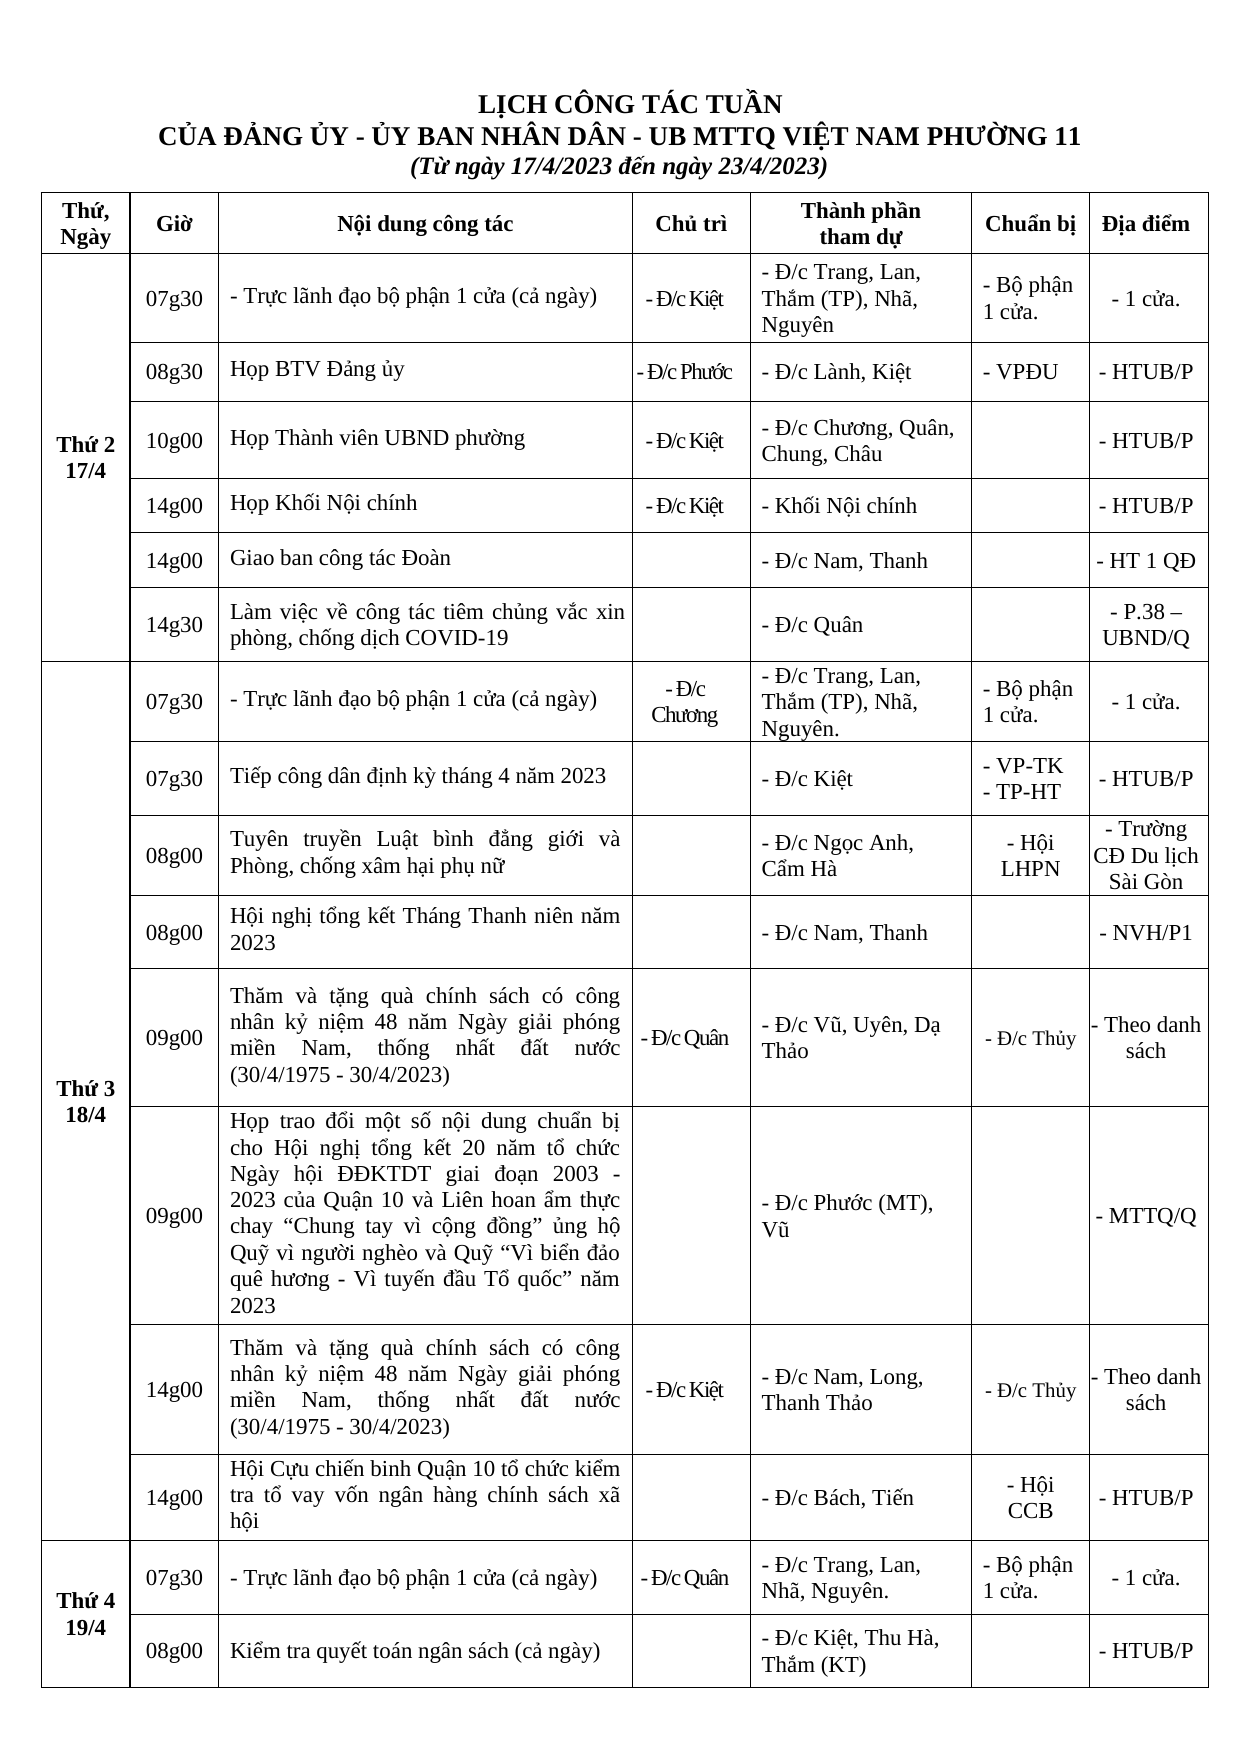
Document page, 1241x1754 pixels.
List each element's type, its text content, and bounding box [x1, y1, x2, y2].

table_header Nội dung công tác [219, 193, 632, 253]
table_cell - Đ/c Phước (MT), Vũ [751, 1107, 971, 1324]
table_cell Giao ban công tác Đoàn [219, 533, 632, 587]
table_cell - Khối Nội chính [751, 479, 971, 532]
table_cell - 1 cửa. [1090, 662, 1208, 741]
table_cell - Trực lãnh đạo bộ phận 1 cửa (cả ngày) [219, 254, 632, 342]
table_cell 07g30 [131, 1541, 218, 1613]
table_cell - MTTQ/Q [1090, 1107, 1208, 1324]
table_cell - Bộ phận 1 cửa. [972, 254, 1089, 342]
table_cell [972, 479, 1089, 532]
table_cell Họp Khối Nội chính [219, 479, 632, 532]
table_header Địa điểm [1090, 193, 1208, 253]
table_cell [633, 896, 750, 968]
table_cell - Đ/c Vũ, Uyên, Dạ Thảo [751, 969, 971, 1106]
table_cell - Đ/c Nam, Thanh [751, 533, 971, 587]
table_cell [633, 742, 750, 814]
table_cell - Bộ phận 1 cửa. [972, 1541, 1089, 1613]
table_cell - Đ/c Kiệt [633, 402, 750, 478]
table_cell [633, 816, 750, 894]
table_cell - Đ/c Phước [633, 343, 750, 401]
table_header Chủ trì [633, 193, 750, 253]
table_header Thứ, Ngày [42, 193, 129, 253]
table_cell - Đ/c Quân [751, 588, 971, 661]
table_cell - Trực lãnh đạo bộ phận 1 cửa (cả ngày) [219, 1541, 632, 1613]
table_cell - Theo danh sách [1090, 1325, 1208, 1454]
table_cell - Đ/c Kiệt [633, 1325, 750, 1454]
table_cell - Đ/c Kiệt, Thu Hà, Thắm (KT) [751, 1615, 971, 1687]
table_cell - Đ/c Quân [633, 1541, 750, 1613]
table_cell Tiếp công dân định kỳ tháng 4 năm 2023 [219, 742, 632, 814]
table_header Giờ [131, 193, 218, 253]
table_cell [972, 1615, 1089, 1687]
table_cell - HTUB/P [1090, 1455, 1208, 1540]
table_cell - Đ/c Quân [633, 969, 750, 1106]
table_cell - 1 cửa. [1090, 1541, 1208, 1613]
table_cell - HTUB/P [1090, 402, 1208, 478]
table_cell 14g00 [131, 533, 218, 587]
table_cell 09g00 [131, 969, 218, 1106]
table_cell Kiểm tra quyết toán ngân sách (cả ngày) [219, 1615, 632, 1687]
table_cell - HTUB/P [1090, 742, 1208, 814]
table_cell - 1 cửa. [1090, 254, 1208, 342]
table_cell 14g30 [131, 588, 218, 661]
table_cell Họp BTV Đảng ủy [219, 343, 632, 401]
table_cell [633, 1107, 750, 1324]
table_cell Tuyên truyền Luật bình đẳng giới và Phòng, chống xâm hại phụ nữ [219, 816, 632, 894]
table_cell - Đ/c Lành, Kiệt [751, 343, 971, 401]
table_cell - Hội CCB [972, 1455, 1089, 1540]
table_header Thành phần tham dự [751, 193, 971, 253]
table_cell [633, 588, 750, 661]
table_cell [972, 896, 1089, 968]
table_cell 08g00 [131, 896, 218, 968]
table_cell - Đ/c Trang, Lan, Thắm (TP), Nhã, Nguyên. [751, 662, 971, 741]
table_cell Thứ 2 17/4 [42, 254, 129, 661]
table_cell - Hội LHPN [972, 816, 1089, 894]
table_cell Thăm và tặng quà chính sách có công nhân kỷ niệm 48 năm Ngày giải phóng miền Nam, thống nhất đất nước (30/4/1975 - 30/4/2023) [219, 1325, 632, 1454]
table_cell - Theo danh sách [1090, 969, 1208, 1106]
table_cell 07g30 [131, 742, 218, 814]
text (Từ ngày 17/4/2023 đến ngày 23/4/2023) [59, 151, 1181, 180]
table_cell - HT 1 QĐ [1090, 533, 1208, 587]
table_cell - Đ/c Thủy [972, 1325, 1089, 1454]
table_cell [972, 402, 1089, 478]
table_cell 14g00 [131, 1325, 218, 1454]
table_cell - Đ/c Kiệt [751, 742, 971, 814]
table_cell 14g00 [131, 1455, 218, 1540]
table_cell - Đ/c Bách, Tiến [751, 1455, 971, 1540]
table_cell Họp trao đổi một số nội dung chuẩn bị cho Hội nghị tổng kết 20 năm tổ chức Ngày hội ĐĐKTDT giai đoạn 2003 - 2023 của Quận 10 và Liên hoan ẩm thực chay “Chung tay vì cộng đồng” ủng hộ Quỹ vì người nghèo và Quỹ “Vì biển đảo quê hương - Vì tuyến đầu Tổ quốc” năm 2023 [219, 1107, 632, 1324]
table_cell [972, 1107, 1089, 1324]
table_cell Thăm và tặng quà chính sách có công nhân kỷ niệm 48 năm Ngày giải phóng miền Nam, thống nhất đất nước (30/4/1975 - 30/4/2023) [219, 969, 632, 1106]
table_cell - HTUB/P [1090, 343, 1208, 401]
table_cell 08g30 [131, 343, 218, 401]
table_cell - Đ/c Trang, Lan, Thắm (TP), Nhã, Nguyên [751, 254, 971, 342]
table_cell [633, 1455, 750, 1540]
table_cell - Đ/c Thủy [972, 969, 1089, 1106]
table_cell 09g00 [131, 1107, 218, 1324]
table_cell 07g30 [131, 662, 218, 741]
table_cell - Trường CĐ Du lịch Sài Gòn [1090, 816, 1208, 894]
table_cell - Bộ phận 1 cửa. [972, 662, 1089, 741]
table_cell Hội nghị tổng kết Tháng Thanh niên năm 2023 [219, 896, 632, 968]
table_cell - Đ/c Ngọc Anh, Cẩm Hà [751, 816, 971, 894]
table_cell - Đ/c Chương, Quân, Chung, Châu [751, 402, 971, 478]
table_cell Thứ 3 18/4 [42, 662, 129, 1540]
table_cell - Đ/c Nam, Long, Thanh Thảo [751, 1325, 971, 1454]
table_cell Làm việc về công tác tiêm chủng vắc xin phòng, chống dịch COVID-19 [219, 588, 632, 661]
table_cell 14g00 [131, 479, 218, 532]
table_cell [972, 588, 1089, 661]
table_cell - Đ/c Chương [633, 662, 750, 741]
text LỊCH CÔNG TÁC TUẦN [59, 89, 1181, 120]
table_cell - Đ/c Kiệt [633, 254, 750, 342]
table_cell - VP-TK - TP-HT [972, 742, 1089, 814]
table_cell - Đ/c Nam, Thanh [751, 896, 971, 968]
text CỦA ĐẢNG ỦY - ỦY BAN NHÂN DÂN - UB MTTQ VIỆT NAM PHƯỜNG 11 [59, 120, 1181, 151]
table_cell - P.38 – UBND/Q [1090, 588, 1208, 661]
table_cell [633, 1615, 750, 1687]
table_cell Thứ 4 19/4 [42, 1541, 129, 1687]
table_header Chuẩn bị [972, 193, 1089, 253]
table_cell Hội Cựu chiến binh Quận 10 tổ chức kiểm tra tổ vay vốn ngân hàng chính sách xã hội [219, 1455, 632, 1540]
table_cell - NVH/P1 [1090, 896, 1208, 968]
table_cell - Đ/c Kiệt [633, 479, 750, 532]
table_cell - HTUB/P [1090, 479, 1208, 532]
table_cell 07g30 [131, 254, 218, 342]
table_cell - Trực lãnh đạo bộ phận 1 cửa (cả ngày) [219, 662, 632, 741]
table_cell - VPĐU [972, 343, 1089, 401]
table_cell Họp Thành viên UBND phường [219, 402, 632, 478]
table_cell - Đ/c Trang, Lan, Nhã, Nguyên. [751, 1541, 971, 1613]
table_cell 10g00 [131, 402, 218, 478]
table_cell [633, 533, 750, 587]
table_cell 08g00 [131, 1615, 218, 1687]
table_cell [972, 533, 1089, 587]
table_cell 08g00 [131, 816, 218, 894]
table_cell - HTUB/P [1090, 1615, 1208, 1687]
